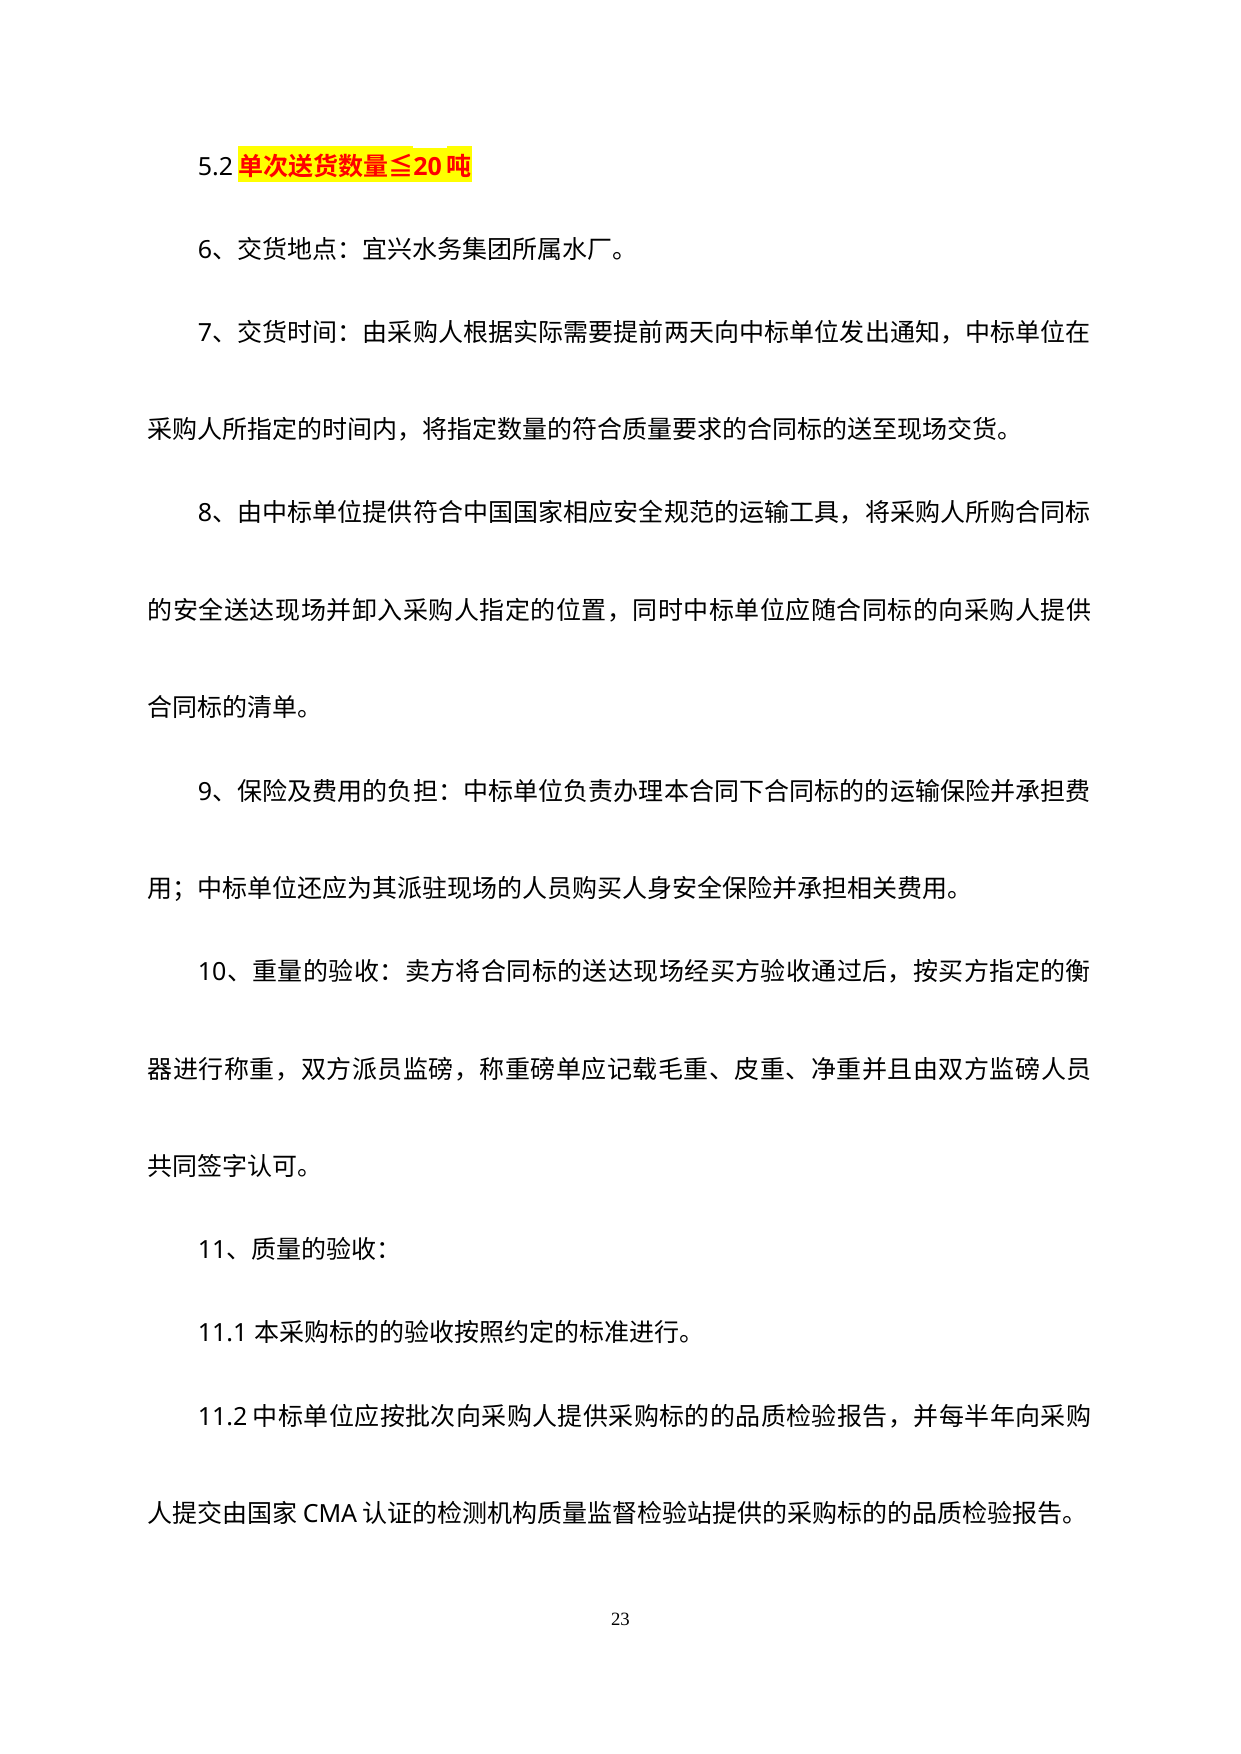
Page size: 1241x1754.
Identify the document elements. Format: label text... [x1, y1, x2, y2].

text 7、交货时间：由采购人根据实际需要提前两天向中标单位发出通知，中标单位在采购人所指定的时间内，将指定数量的符合质量要求的合同标的送至现场交货。 [148, 298, 1092, 460]
text 11.1 本采购标的的验收按照约定的标准进行。 [148, 1298, 1092, 1363]
text 5.2单次送货数量≦20吨 [148, 132, 1092, 197]
text 11、质量的验收： [148, 1215, 1092, 1280]
text 6、交货地点：宜兴水务集团所属水厂。 [148, 215, 1092, 280]
text 11.2中标单位应按批次向采购人提供采购标的的品质检验报告，并每半年向采购人提交由国家CMA认证的检测机构质量监督检验站提供的采购标的的品质检验报告。 [148, 1382, 1092, 1544]
text 9、保险及费用的负担：中标单位负责办理本合同下合同标的的运输保险并承担费用；中标单位还应为其派驻现场的人员购买人身安全保险并承担相关费用。 [148, 757, 1092, 919]
text 8、由中标单位提供符合中国国家相应安全规范的运输工具，将采购人所购合同标的安全送达现场并卸入采购人指定的位置，同时中标单位应随合同标的向采购人提供合同标的清单。 [148, 478, 1092, 738]
text 10、重量的验收：卖方将合同标的送达现场经买方验收通过后，按买方指定的衡器进行称重，双方派员监磅，称重磅单应记载毛重、皮重、净重并且由双方监磅人员共同签字认可。 [148, 937, 1092, 1197]
